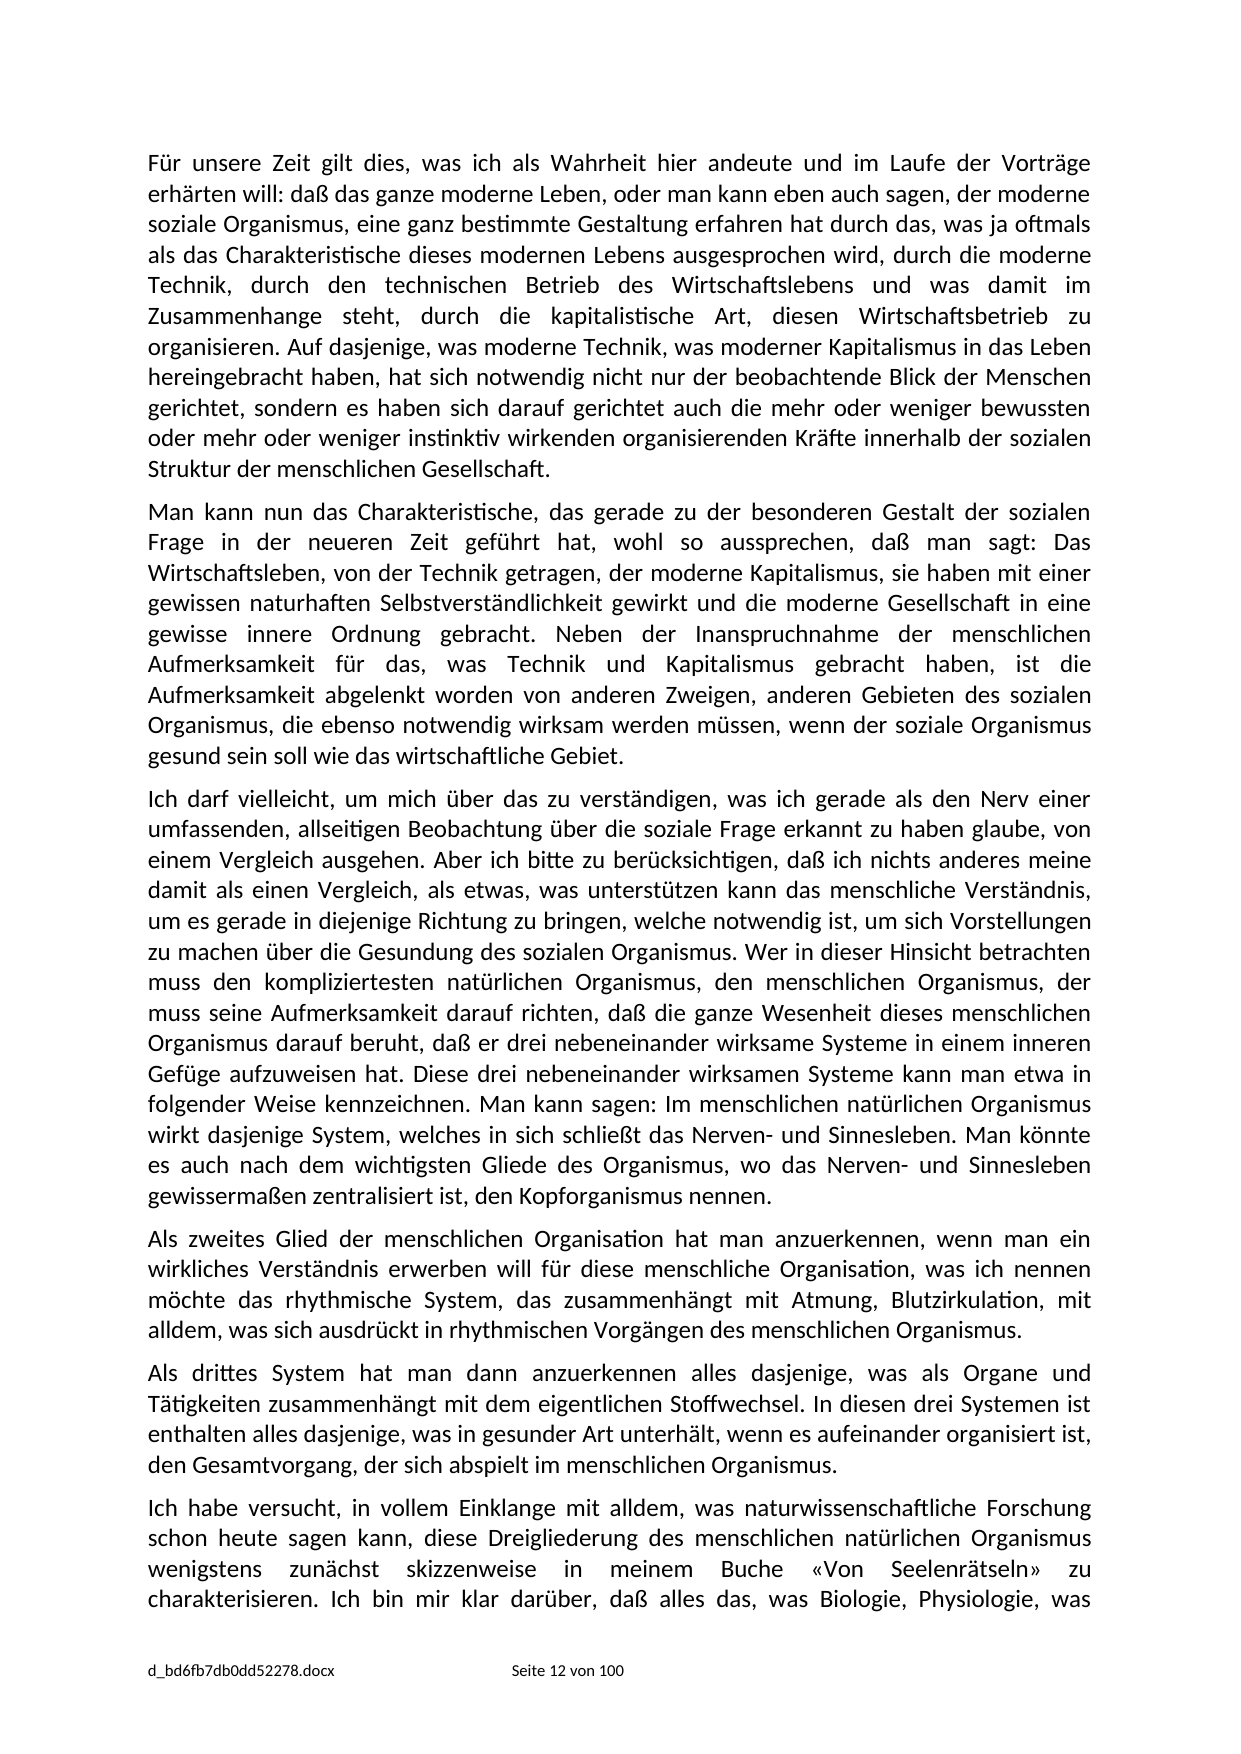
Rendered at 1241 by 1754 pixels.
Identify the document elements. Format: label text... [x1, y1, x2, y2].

text Für unsere Zeit gilt dies, was ich als Wahrheit hier andeute und im Laufe der Vorträge erhärten will: daß das ganze moderne Leben, oder man kann eben auch sagen, der moderne soziale Organismus, eine ganz bestimmte Gestaltung erfahren hat durch das, was ja oftmals als das Charakteristische dieses modernen Lebens ausgesprochen wird, durch die moderne Technik, durch den technischen Betrieb des Wirtschaftslebens und was damit im Zusammenhange steht, durch die kapitalistische Art, diesen Wirtschaftsbetrieb zu organisieren. Auf dasjenige, was moderne Technik, was moderner Kapitalismus in das Leben hereingebracht haben, hat sich notwendig nicht nur der beobachtende Blick der Menschen gerichtet, sondern es haben sich darauf gerichtet auch die mehr oder weniger bewussten oder mehr oder weniger instinktiv wirkenden organisierenden Kräfte innerhalb der sozialen Struktur der menschlichen Gesellschaft. [148, 148, 1093, 483]
text Man kann nun das Charakteristische, das gerade zu der besonderen Gestalt der sozialen Frage in der neueren Zeit geführt hat, wohl so aussprechen, daß man sagt: Das Wirtschaftsleben, von der Technik getragen, der moderne Kapitalismus, sie haben mit einer gewissen naturhaften Selbstverständlichkeit gewirkt und die moderne Gesellschaft in eine gewisse innere Ordnung gebracht. Neben der Inanspruchnahme der menschlichen Aufmerksamkeit für das, was Technik und Kapitalismus gebracht haben, ist die Aufmerksamkeit abgelenkt worden von anderen Zweigen, anderen Gebieten des sozialen Organismus, die ebenso notwendig wirksam werden müssen, wenn der soziale Organismus gesund sein soll wie das wirtschaftliche Gebiet. [148, 496, 1093, 771]
text Ich darf vielleicht, um mich über das zu verständigen, was ich gerade als den Nerv einer umfassenden, allseitigen Beobachtung über die soziale Frage erkannt zu haben glaube, von einem Vergleich ausgehen. Aber ich bitte zu berücksichtigen, daß ich nichts anderes meine damit als einen Vergleich, als etwas, was unterstützen kann das menschliche Verständnis, um es gerade in diejenige Richtung zu bringen, welche notwendig ist, um sich Vorstellungen zu machen über die Gesundung des sozialen Organismus. Wer in dieser Hinsicht betrachten muss den kompliziertesten natürlichen Organismus, den menschlichen Organismus, der muss seine Aufmerksamkeit darauf richten, daß die ganze Wesenheit dieses menschlichen Organismus darauf beruht, daß er drei nebeneinander wirksame Systeme in einem inneren Gefüge aufzuweisen hat. Diese drei nebeneinander wirksamen Systeme kann man etwa in folgender Weise kennzeichnen. Man kann sagen: Im menschlichen natürlichen Organismus wirkt dasjenige System, welches in sich schließt das Nerven- und Sinnesleben. Man könnte es auch nach dem wichtigsten Gliede des Organismus, wo das Nerven- und Sinnesleben gewissermaßen zentralisiert ist, den Kopforganismus nennen. [148, 783, 1093, 1210]
text Als zweites Glied der menschlichen Organisation hat man anzuerkennen, wenn man ein wirkliches Verständnis erwerben will für diese menschliche Organisation, was ich nennen möchte das rhythmische System, das zusammenhängt mit Atmung, Blutzirkulation, mit alldem, was sich ausdrückt in rhythmischen Vorgängen des menschlichen Organismus. [148, 1223, 1093, 1345]
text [148, 1492, 1093, 1614]
text Als drittes System hat man dann anzuerkennen alles dasjenige, was als Organe und Tätigkeiten zusammenhängt mit dem eigentlichen Stoffwechsel. In diesen drei Systemen ist enthalten alles dasjenige, was in gesunder Art unterhält, wenn es aufeinander organisiert ist, den Gesamtvorgang, der sich abspielt im menschlichen Organismus. [148, 1357, 1093, 1479]
